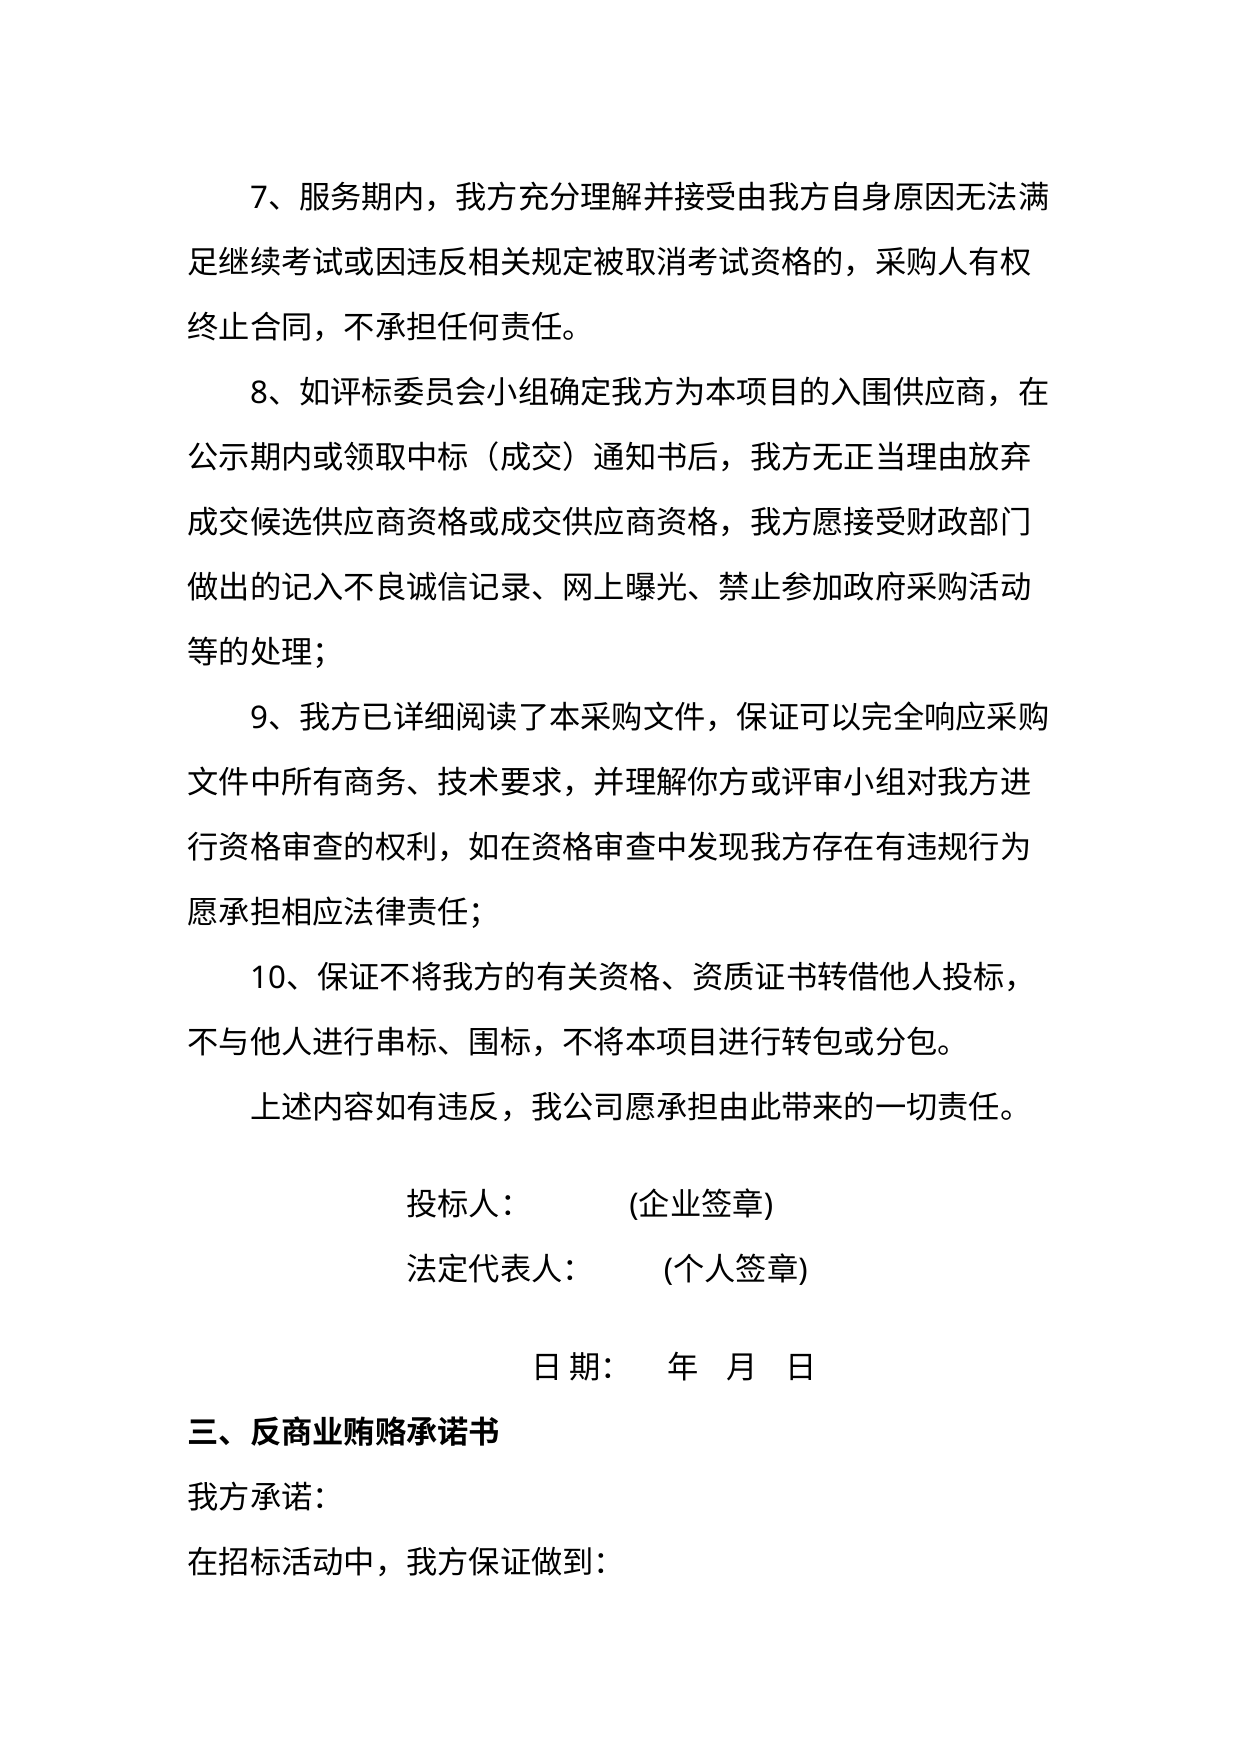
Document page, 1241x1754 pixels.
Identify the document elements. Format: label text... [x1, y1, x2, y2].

text 我方承诺： [187, 1462, 1053, 1527]
text 10、保证不将我方的有关资格、资质证书转借他人投标，不与他人进行串标、围标，不将本项目进行转包或分包。 [187, 942, 1053, 1072]
text 日 期： 年 月 日 [187, 1332, 1053, 1397]
text 7、服务期内，我方充分理解并接受由我方自身原因无法满足继续考试或因违反相关规定被取消考试资格的，采购人有权终止合同，不承担任何责任。 [187, 162, 1053, 357]
text 在招标活动中，我方保证做到： [187, 1527, 1053, 1592]
text 上述内容如有违反，我公司愿承担由此带来的一切责任。 [187, 1072, 1053, 1137]
text 8、如评标委员会小组确定我方为本项目的入围供应商，在公示期内或领取中标（成交）通知书后，我方无正当理由放弃成交候选供应商资格或成交供应商资格，我方愿接受财政部门做出的记入不良诚信记录、网上曝光、禁止参加政府采购活动等的处理； [187, 357, 1053, 682]
text 法定代表人： (个人签章) [187, 1234, 1053, 1299]
text 投标人： (企业签章) [187, 1169, 1053, 1234]
text 9、我方已详细阅读了本采购文件，保证可以完全响应采购文件中所有商务、技术要求，并理解你方或评审小组对我方进行资格审查的权利，如在资格审查中发现我方存在有违规行为愿承担相应法律责任； [187, 682, 1053, 942]
text 三、反商业贿赂承诺书 [187, 1397, 1053, 1462]
